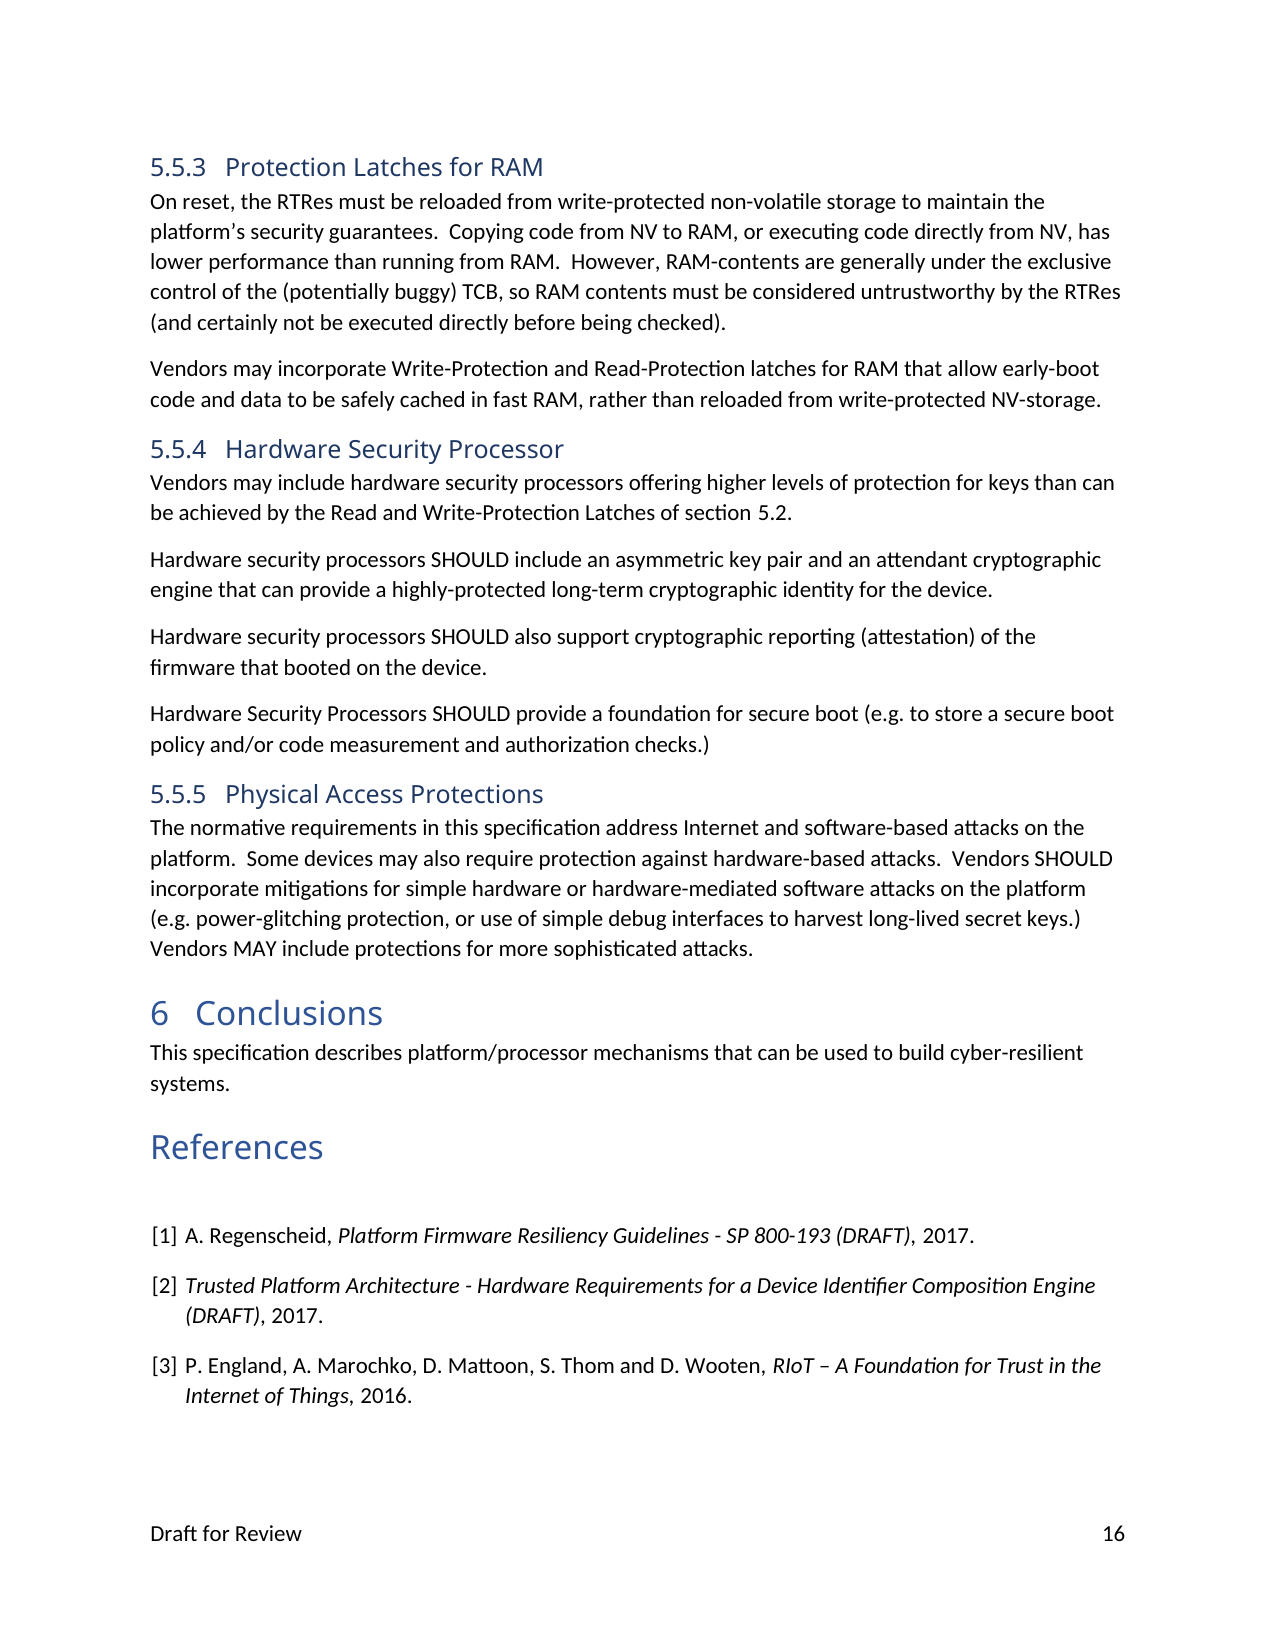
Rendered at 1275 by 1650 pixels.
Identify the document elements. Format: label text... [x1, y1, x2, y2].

text Hardware security processors SHOULD also support cryptographic reporting (attestation) of the firmware that booted on the device. [150, 622, 1125, 681]
text Hardware security processors SHOULD include an asymmetric key pair and an attendant cryptographic engine that can provide a highly-protected long-term cryptographic identity for the device. [150, 545, 1125, 604]
text Vendors may include hardware security processors offering higher levels of protection for keys than can be achieved by the Read and Write-Protection Latches of section 5.2. [150, 468, 1125, 527]
subtitle Hardware Security Processor [150, 432, 1125, 466]
subtitle Physical Access Protections [150, 777, 1125, 811]
text This specification describes platform/processor mechanisms that can be used to build cyber-resilient systems. [150, 1038, 1125, 1097]
text Hardware Security Processors SHOULD provide a foundation for secure boot (e.g. to store a secure boot policy and/or code measurement and authorization checks.) [150, 699, 1125, 758]
subtitle Protection Latches for RAM [150, 150, 1125, 184]
text Vendors may incorporate Write-Protection and Read-Protection latches for RAM that allow early-boot code and data to be safely cached in fast RAM, rather than reloaded from write-protected NV-storage. [150, 354, 1125, 413]
text The normative requirements in this specification address Internet and software-based attacks on the platform. Some devices may also require protection against hardware-based attacks. Vendors SHOULD incorporate mitigations for simple hardware or hardware-mediated software attacks on the platform (e.g. power-glitching protection, or use of simple debug interfaces to harvest long-lived secret keys.) Vendors MAY include protections for more sophisticated attacks. [150, 813, 1125, 962]
text On reset, the RTRes must be reloaded from write-protected non-volatile storage to maintain the platform’s security guarantees. Copying code from NV to RAM, or executing code directly from NV, has lower performance than running from RAM. However, RAM-contents are generally under the exclusive control of the (potentially buggy) TCB, so RAM contents must be considered untrustworthy by the RTRes (and certainly not be executed directly before being checked). [150, 187, 1125, 336]
subtitle Conclusions [150, 989, 1125, 1035]
